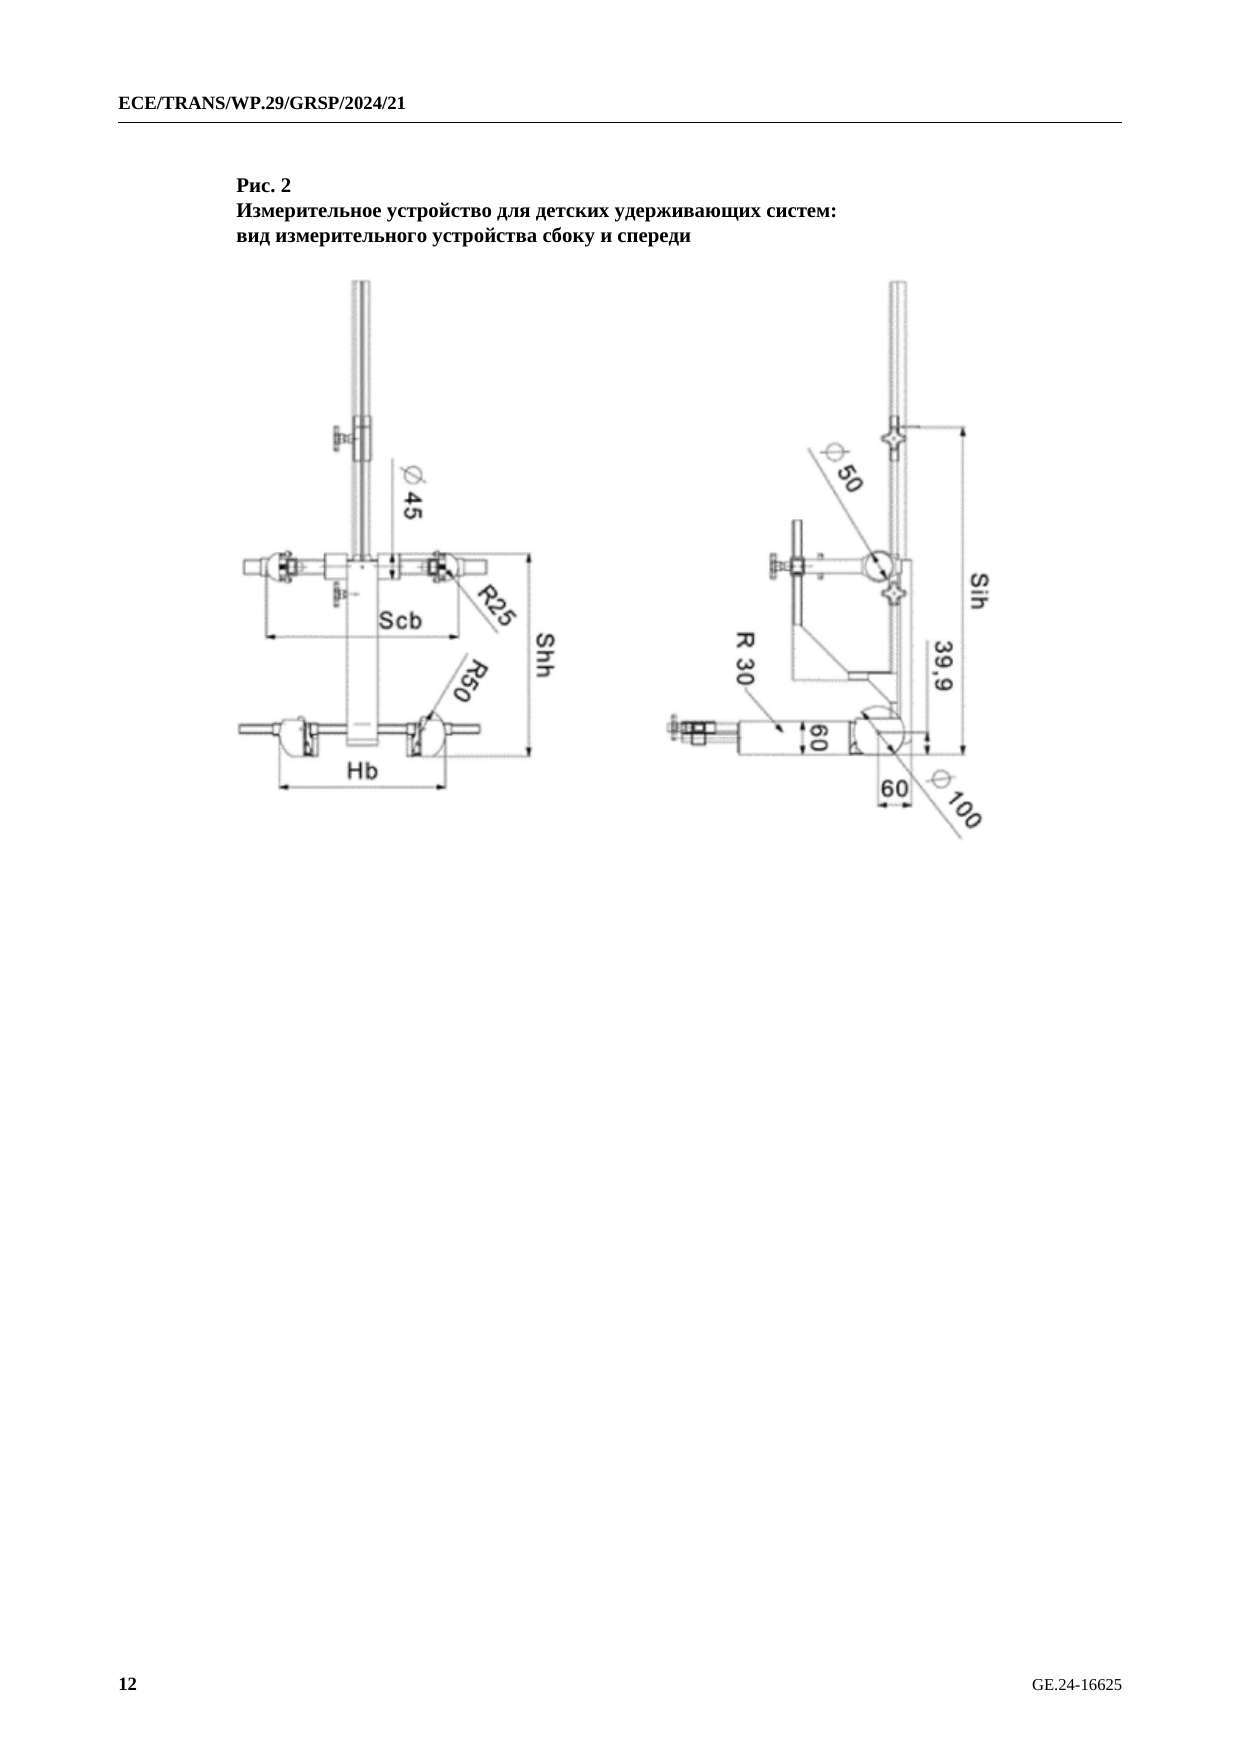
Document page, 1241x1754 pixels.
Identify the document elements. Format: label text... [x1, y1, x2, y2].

text Рис. 2 Измерительное устройство для детских удерживающих систем: вид измерительного устройства сбоку и спереди [118, 173, 1004, 248]
picture [177, 260, 1064, 872]
